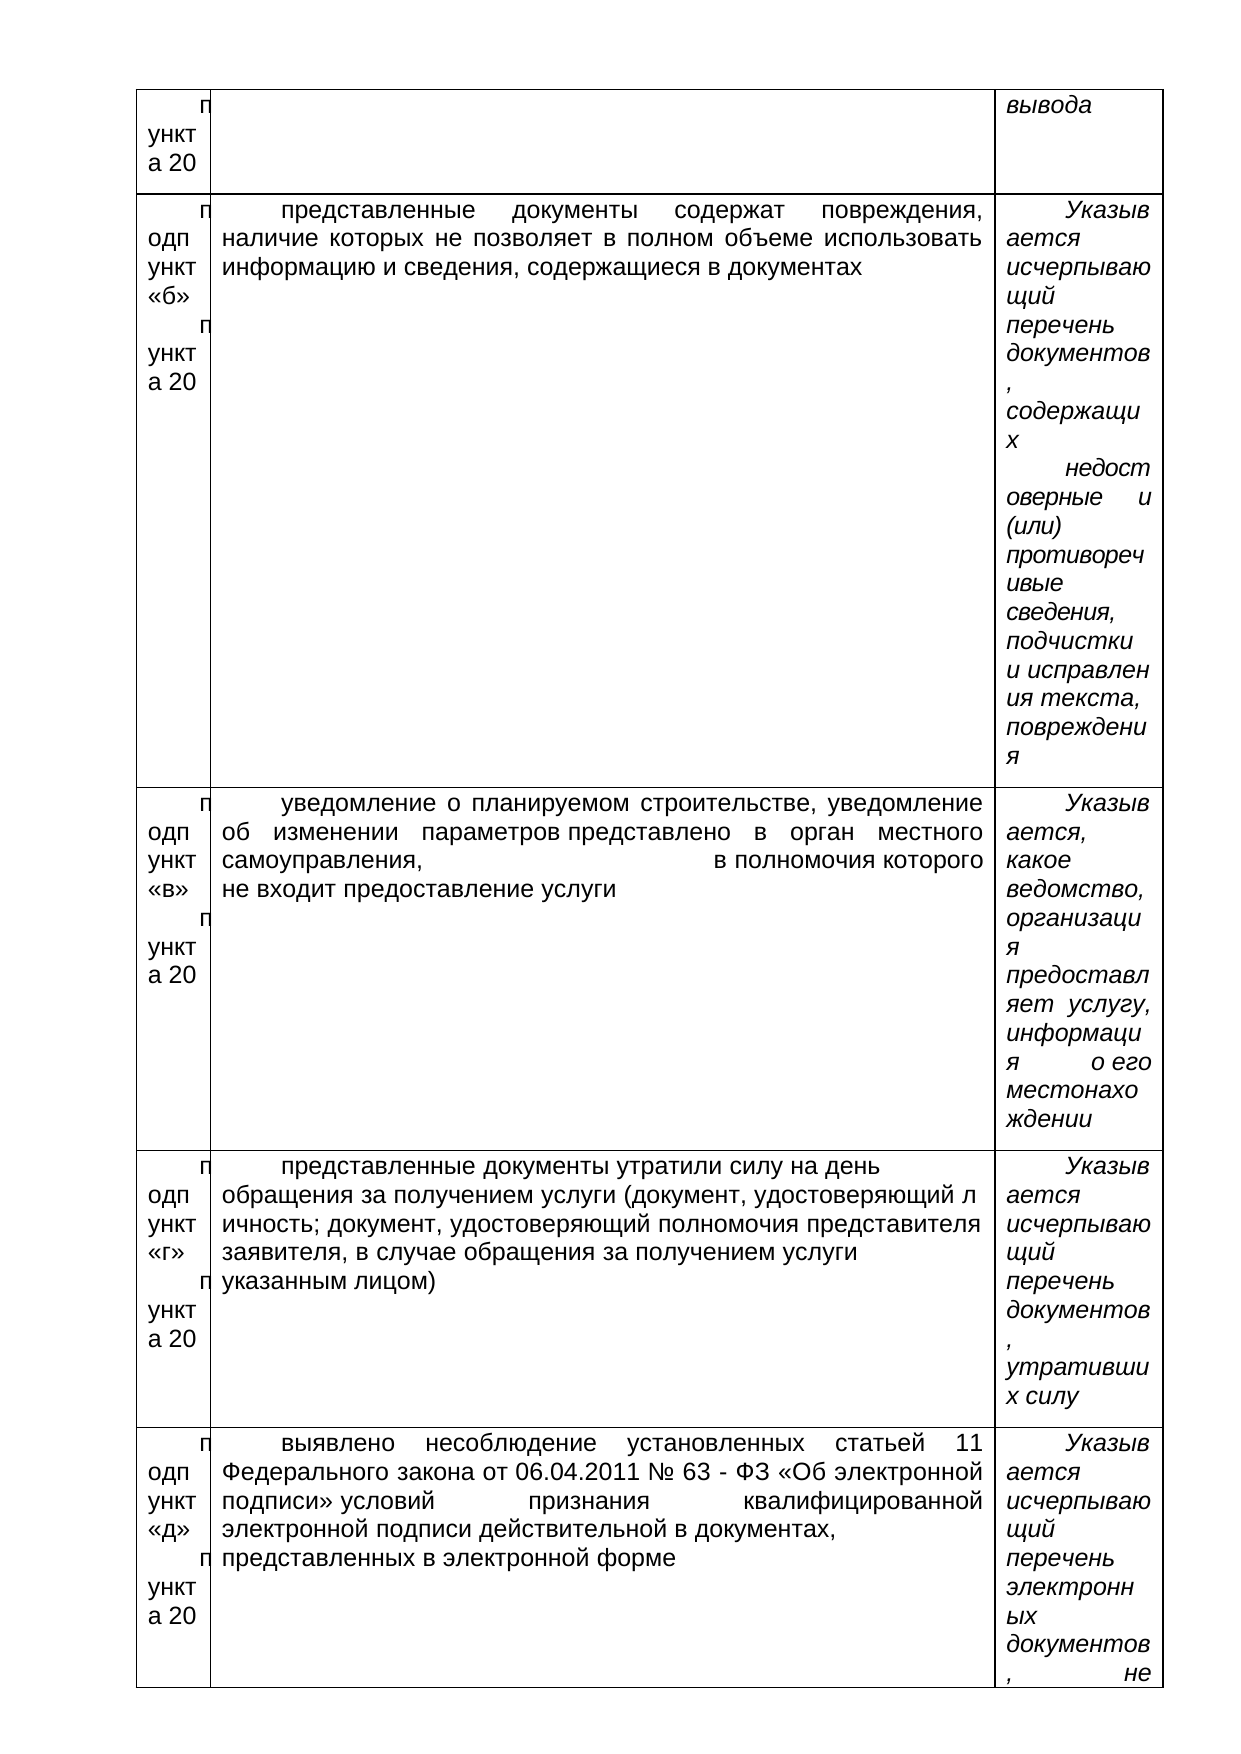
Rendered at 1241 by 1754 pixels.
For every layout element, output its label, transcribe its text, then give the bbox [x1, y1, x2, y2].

table_cell Указывается исчерпывающий перечень документов, содержащих недостоверные и (или) противоречивые сведения, подчистки и исправления текста, повреждения [996, 195, 1162, 786]
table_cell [996, 1428, 1162, 1687]
table_cell уведомление о планируемом строительстве, уведомление об изменении параметров представлено в орган местного самоуправления, в полномочия которого не входит предоставление услуги [211, 788, 994, 1149]
table_cell подпункт «в» пункта 20 [137, 788, 210, 1149]
table_cell Указывается исчерпывающий перечень документов, утративших силу [996, 1151, 1162, 1427]
table_cell Указывается, какое ведомство, организация предоставляет услугу, информация о его местонахождении [996, 788, 1162, 1149]
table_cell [211, 1428, 994, 1687]
table_cell подпункт «г» пункта 20 [137, 1151, 210, 1427]
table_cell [137, 1428, 210, 1687]
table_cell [211, 90, 994, 193]
table_cell представленные документы утратили силу на день обращения за получением услуги (документ, удостоверяющий личность; документ, удостоверяющий полномочия представителя заявителя, в случае обращения за получением услуги указанным лицом) [211, 1151, 994, 1427]
table_cell представленные документы содержат повреждения, наличие которых не позволяет в полном объеме использовать информацию и сведения, содержащиеся в документах [211, 195, 994, 786]
table_cell подпункт «б» пункта 20 [137, 195, 210, 786]
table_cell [137, 90, 210, 193]
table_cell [996, 90, 1162, 193]
